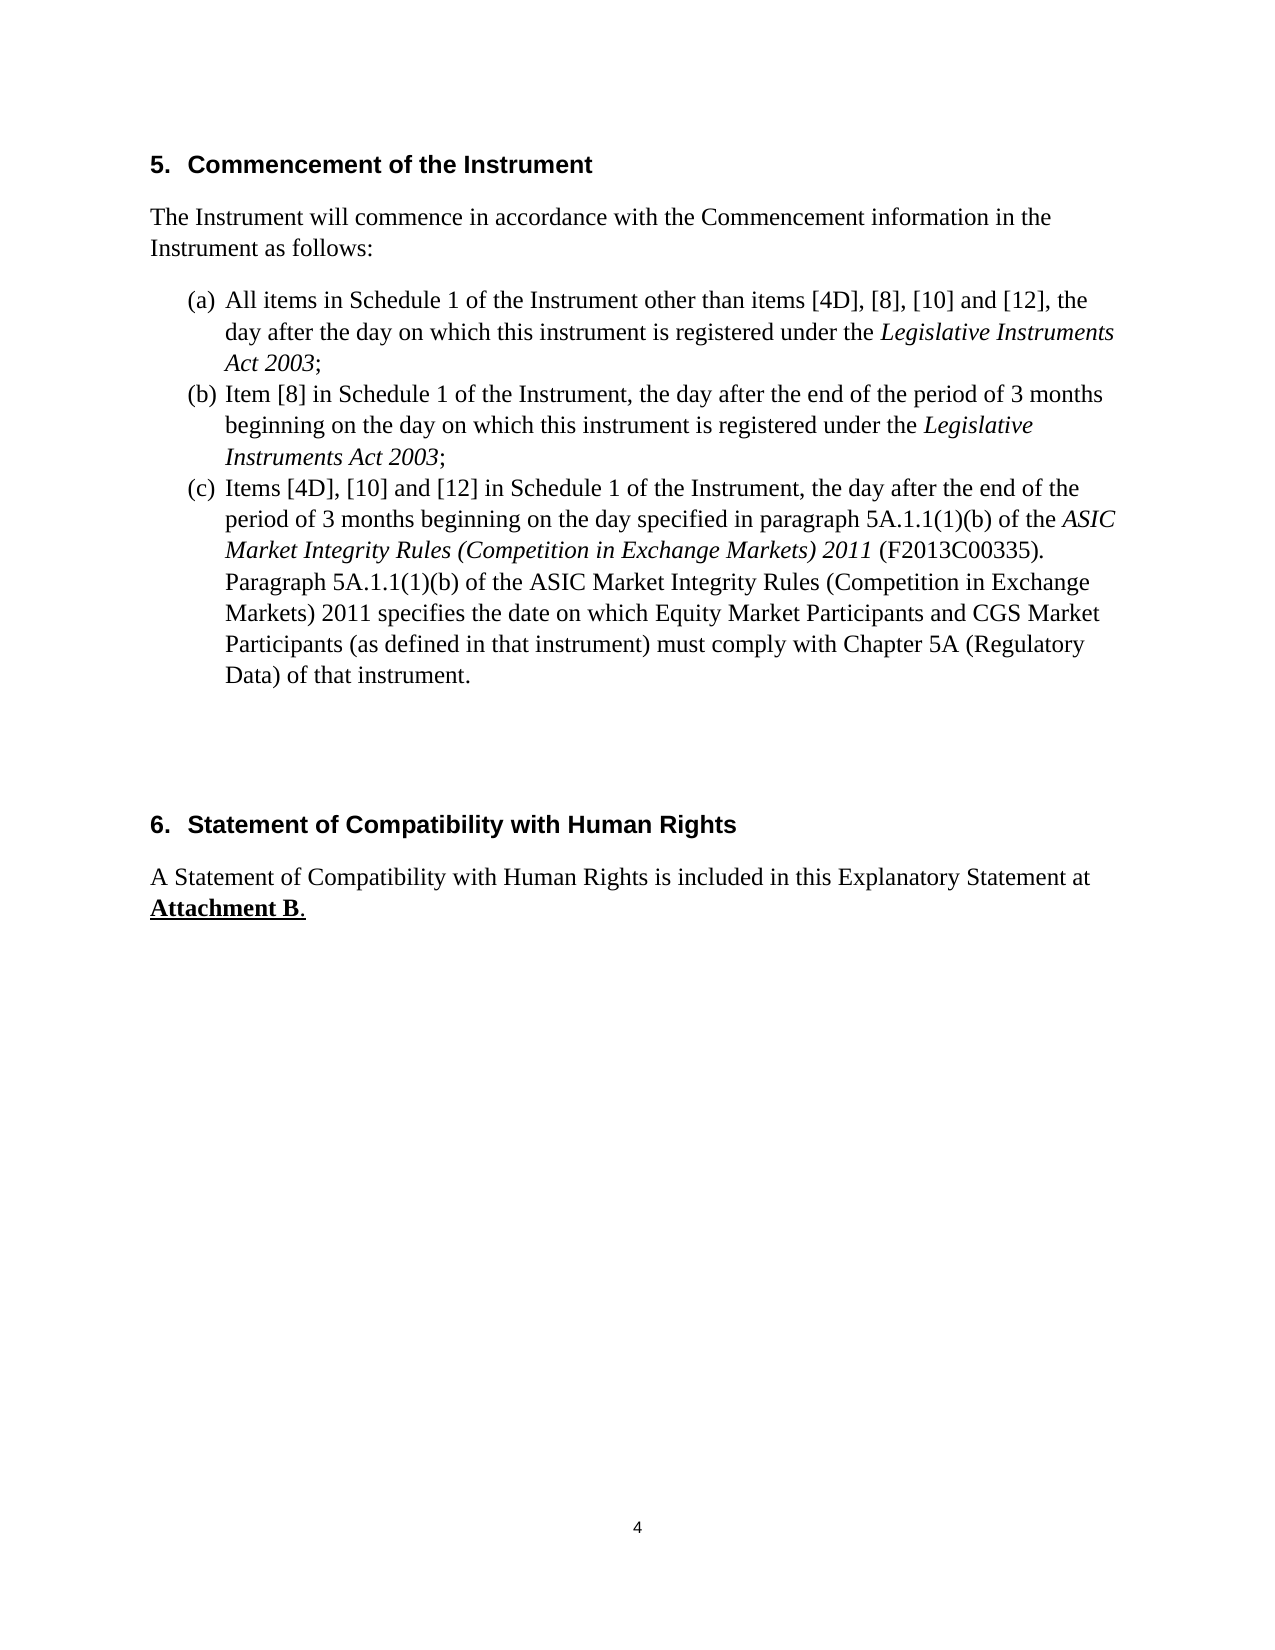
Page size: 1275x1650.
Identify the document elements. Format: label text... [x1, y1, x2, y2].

text A Statement of Compatibility with Human Rights is included in this Explanatory Statement at Attachment B. [150, 859, 1125, 922]
text The Instrument will commence in accordance with the Commencement information in the Instrument as follows: [150, 199, 1125, 262]
list Statement of Compatibility with Human Rights [150, 810, 1125, 839]
list Items [4D], [10] and [12] in Schedule 1 of the Instrument, the day after the end of the period of 3 months beginning on the day specified in paragraph 5A.1.1(1)(b) of the ASIC Market Integrity Rules (Competition in Exchange Markets) 2011 (F2013C00335). Paragraph 5A.1.1(1)(b) of the ASIC Market Integrity Rules (Competition in Exchange Markets) 2011 specifies the date on which Equity Market Participants and CGS Market Participants (as defined in that instrument) must comply with Chapter 5A (Regulatory Data) of that instrument. [187, 470, 1125, 689]
list Commencement of the Instrument [150, 150, 1125, 179]
list All items in Schedule 1 of the Instrument other than items [4D], [8], [10] and [12], the day after the day on which this instrument is registered under the Legislative Instruments Act 2003; [187, 283, 1125, 377]
list Item [8] in Schedule 1 of the Instrument, the day after the end of the period of 3 months beginning on the day on which this instrument is registered under the Legislative Instruments Act 2003; [187, 377, 1125, 470]
